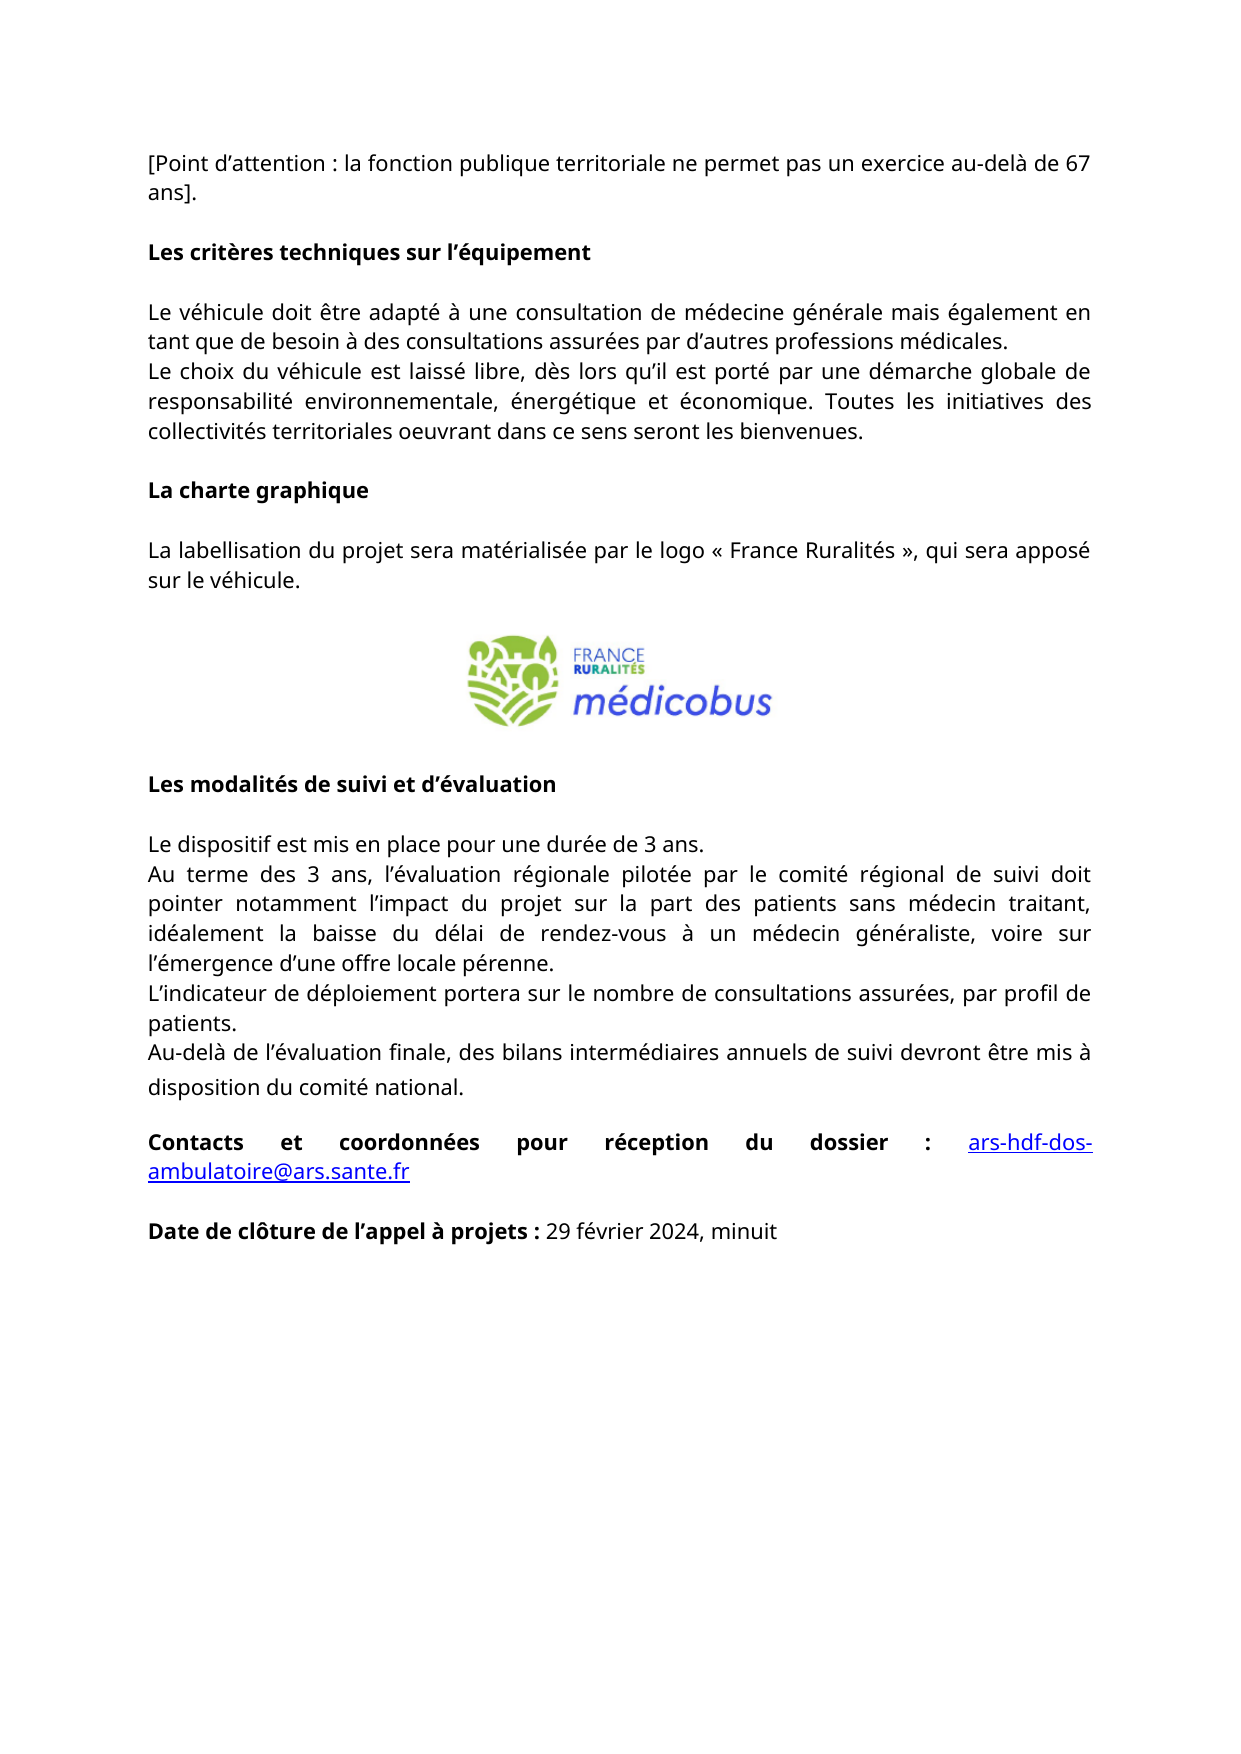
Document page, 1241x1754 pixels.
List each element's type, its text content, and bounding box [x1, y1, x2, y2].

text Les critères techniques sur l’équipement [148, 237, 1093, 267]
text L’indicateur de déploiement portera sur le nombre de consultations assurées, par profil de patients. [148, 978, 1093, 1037]
text Au-delà de l’évaluation finale, des bilans intermédiaires annuels de suivi devront être mis à disposition du comité national. [148, 1037, 1093, 1101]
picture [460, 624, 780, 740]
text Au terme des 3 ans, l’évaluation régionale pilotée par le comité régional de suivi doit pointer notamment l’impact du projet sur la part des patients sans médecin traitant, idéalement la baisse du délai de rendez-vous à un médecin généraliste, voire sur l’émergence d’une offre locale pérenne. [148, 859, 1093, 978]
text Le véhicule doit être adapté à une consultation de médecine générale mais également en tant que de besoin à des consultations assurées par d’autres professions médicales. [148, 297, 1093, 356]
text Le choix du véhicule est laissé libre, dès lors qu’il est porté par une démarche globale de responsabilité environnementale, énergétique et économique. Toutes les initiatives des collectivités territoriales oeuvrant dans ce sens seront les bienvenues. [148, 356, 1093, 446]
text Contacts et coordonnées pour réception du dossier : ars-hdf-dos-ambulatoire@ars.sante.fr [148, 1127, 1093, 1186]
text La charte graphique [148, 475, 1093, 505]
text Le dispositif est mis en place pour une durée de 3 ans. [148, 829, 1093, 859]
text Les modalités de suivi et d’évaluation [148, 769, 1093, 799]
text La labellisation du projet sera matérialisée par le logo « France Ruralités », qui sera apposé sur le véhicule. [148, 535, 1093, 594]
text [Point d’attention : la fonction publique territoriale ne permet pas un exercice au-delà de 67 ans]. [148, 148, 1093, 207]
text Date de clôture de l’appel à projets : 29 février 2024, minuit [148, 1216, 1093, 1246]
